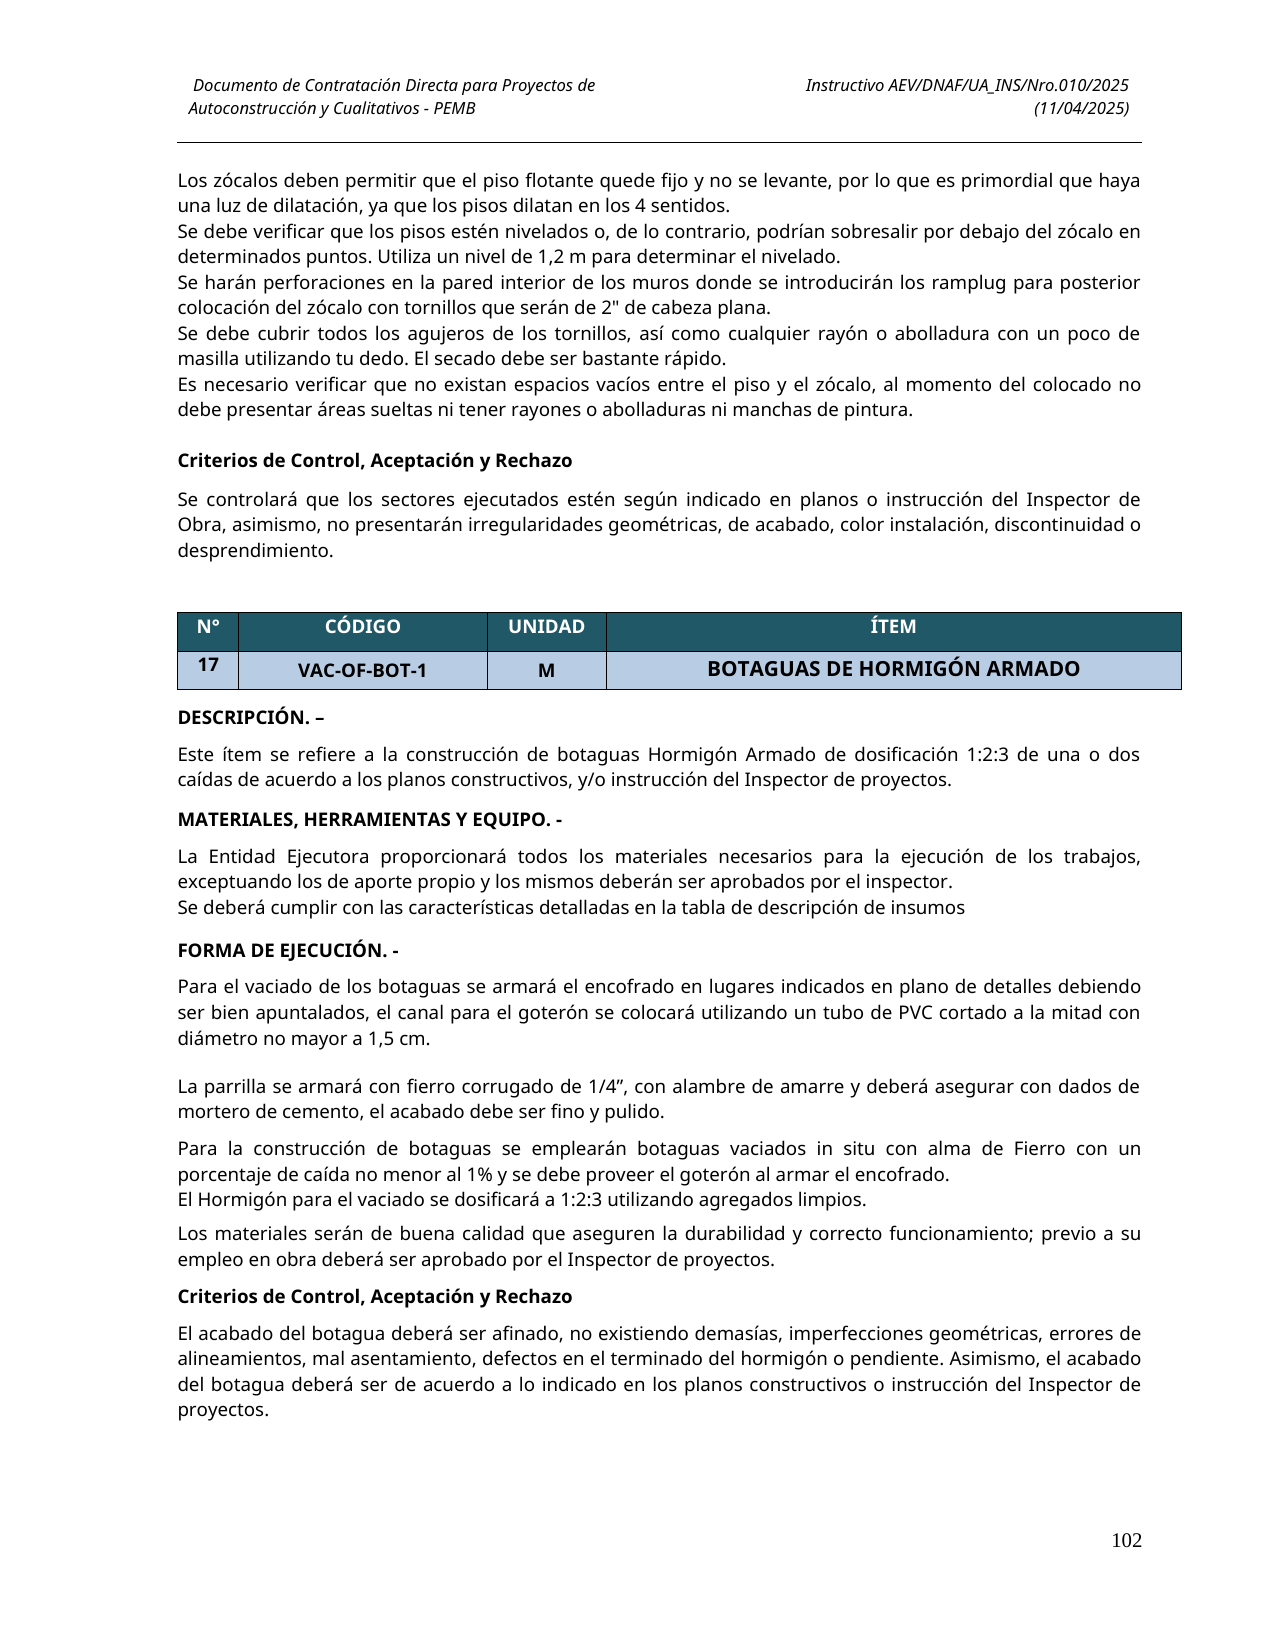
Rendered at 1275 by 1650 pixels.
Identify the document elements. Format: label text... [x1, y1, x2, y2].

text Los materiales serán de buena calidad que aseguren la durabilidad y correcto funcionamiento; previo a su empleo en obra deberá ser aprobado por el Inspector de proyectos. [177, 1221, 1142, 1272]
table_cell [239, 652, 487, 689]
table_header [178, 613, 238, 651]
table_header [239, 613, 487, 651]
text La Entidad Ejecutora proporcionará todos los materiales necesarios para la ejecución de los trabajos, exceptuando los de aporte propio y los mismos deberán ser aprobados por el inspector. [177, 843, 1142, 894]
text Criterios de Control, Aceptación y Rechazo [177, 448, 1142, 473]
text Para el vaciado de los botaguas se armará el encofrado en lugares indicados en plano de detalles debiendo ser bien apuntalados, el canal para el goterón se colocará utilizando un tubo de PVC cortado a la mitad con diámetro no mayor a 1,5 cm. [177, 974, 1142, 1050]
text Criterios de Control, Aceptación y Rechazo [177, 1283, 1142, 1308]
text DESCRIPCIÓN. – [177, 704, 1142, 730]
text El Hormigón para el vaciado se dosificará a 1:2:3 utilizando agregados limpios. [177, 1186, 1142, 1212]
text Se controlará que los sectores ejecutados estén según indicado en planos o instrucción del Inspector de Obra, asimismo, no presentarán irregularidades geométricas, de acabado, color instalación, discontinuidad o desprendimiento. [177, 486, 1142, 562]
text Se debe cubrir todos los agujeros de los tornillos, así como cualquier rayón o abolladura con un poco de masilla utilizando tu dedo. El secado debe ser bastante rápido. [177, 320, 1142, 371]
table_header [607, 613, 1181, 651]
text Se harán perforaciones en la pared interior de los muros donde se introducirán los ramplug para posterior colocación del zócalo con tornillos que serán de 2" de cabeza plana. [177, 269, 1142, 320]
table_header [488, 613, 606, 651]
text Los zócalos deben permitir que el piso flotante quede fijo y no se levante, por lo que es primordial que haya una luz de dilatación, ya que los pisos dilatan en los 4 sentidos. [177, 167, 1142, 218]
text Se debe verificar que los pisos estén nivelados o, de lo contrario, podrían sobresalir por debajo del zócalo en determinados puntos. Utiliza un nivel de 1,2 m para determinar el nivelado. [177, 218, 1142, 269]
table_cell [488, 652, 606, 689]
text Este ítem se refiere a la construcción de botaguas Hormigón Armado de dosificación 1:2:3 de una o dos caídas de acuerdo a los planos constructivos, y/o instrucción del Inspector de proyectos. [177, 741, 1142, 792]
text El acabado del botagua deberá ser afinado, no existiendo demasías, imperfecciones geométricas, errores de alineamientos, mal asentamiento, defectos en el terminado del hormigón o pendiente. Asimismo, el acabado del botagua deberá ser de acuerdo a lo indicado en los planos constructivos o instrucción del Inspector de proyectos. [177, 1320, 1142, 1422]
text La parrilla se armará con fierro corrugado de 1/4”, con alambre de amarre y deberá asegurar con dados de mortero de cemento, el acabado debe ser fino y pulido. [177, 1073, 1142, 1124]
text MATERIALES, HERRAMIENTAS Y EQUIPO. - [177, 806, 1142, 832]
text Se deberá cumplir con las características detalladas en la tabla de descripción de insumos [177, 894, 1142, 920]
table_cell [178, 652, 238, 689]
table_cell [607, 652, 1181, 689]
text FORMA DE EJECUCIÓN. - [177, 937, 1142, 962]
text Para la construcción de botaguas se emplearán botaguas vaciados in situ con alma de Fierro con un porcentaje de caída no menor al 1% y se debe proveer el goterón al armar el encofrado. [177, 1135, 1142, 1186]
text Es necesario verificar que no existan espacios vacíos entre el piso y el zócalo, al momento del colocado no debe presentar áreas sueltas ni tener rayones o abolladuras ni manchas de pintura. [177, 371, 1142, 422]
